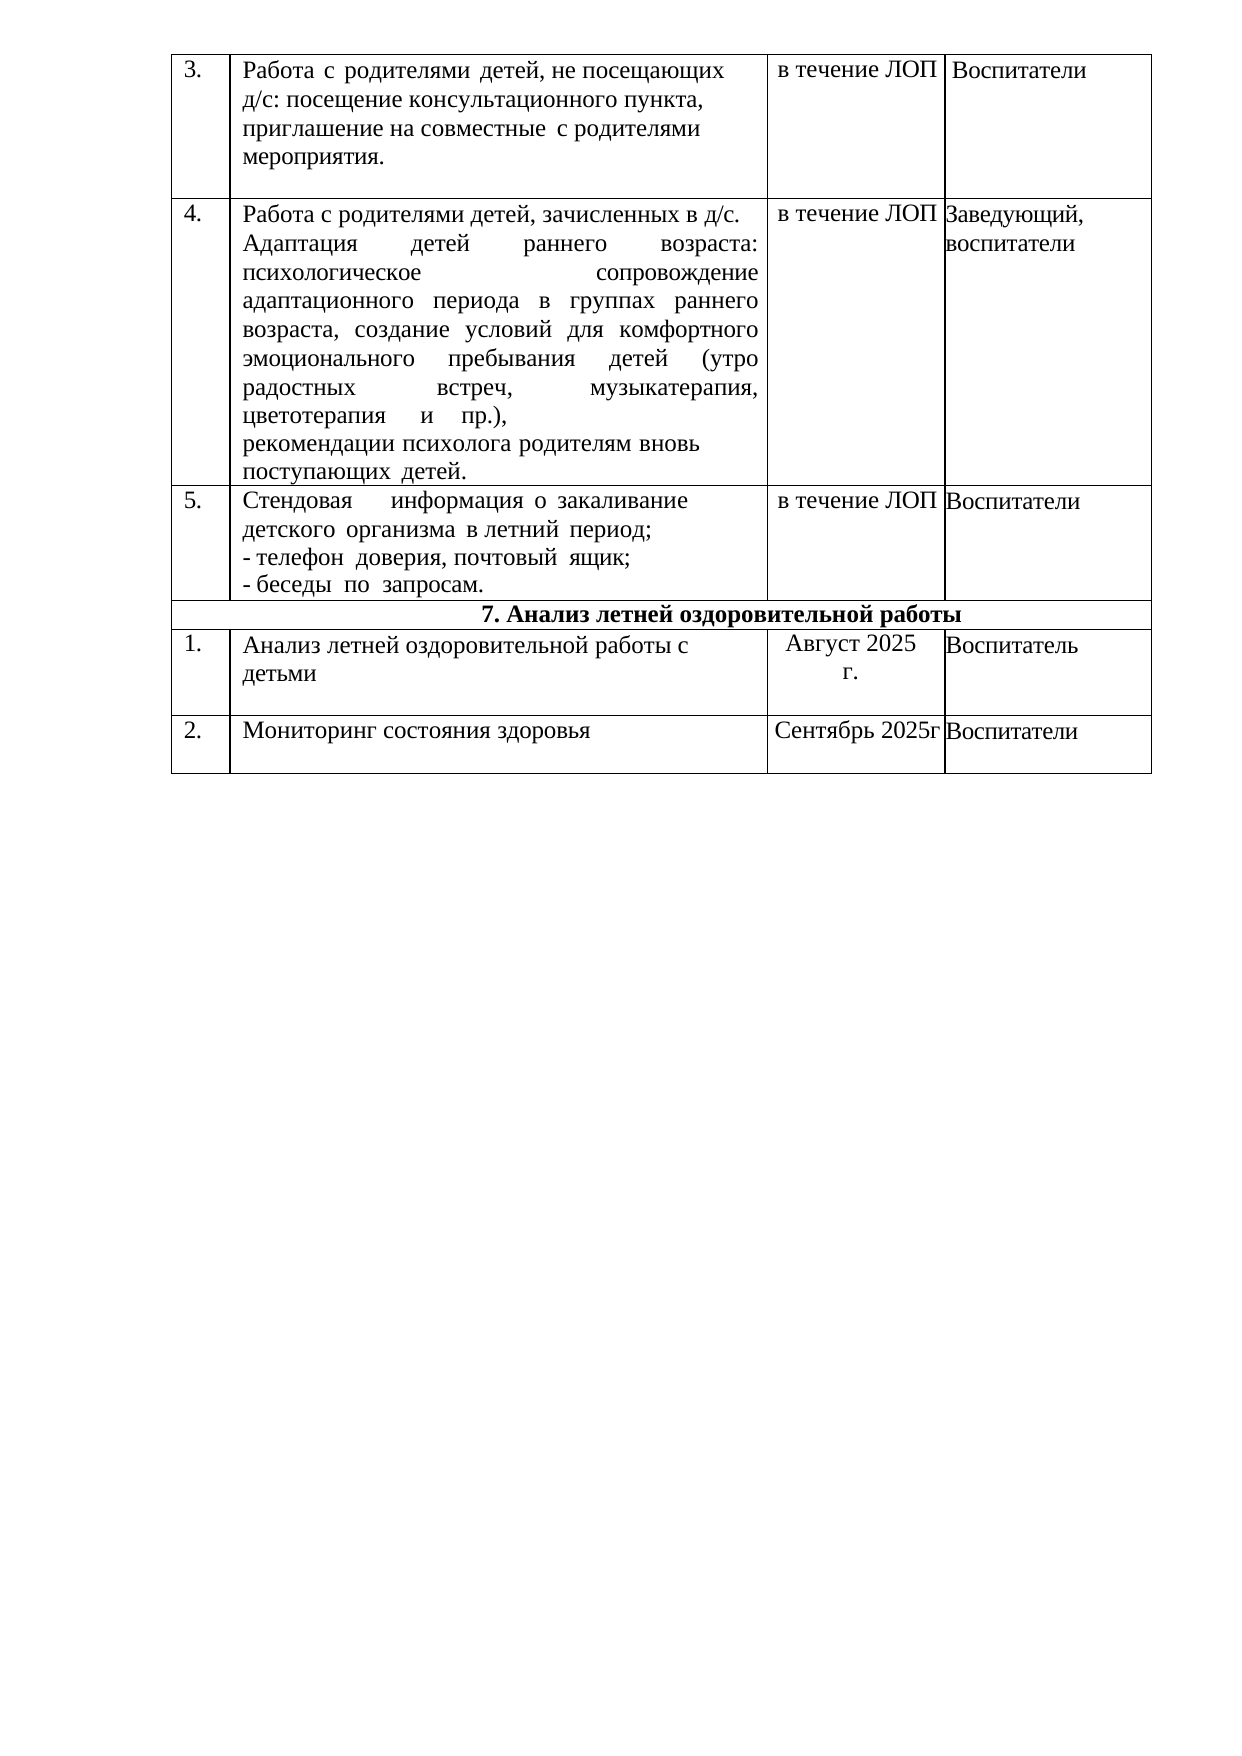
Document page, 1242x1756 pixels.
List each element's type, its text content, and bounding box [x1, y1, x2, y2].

table_cell в течение ЛОП [768, 199, 944, 485]
table_cell 5. [172, 486, 229, 600]
table_cell Мониторинг состояния здоровья [231, 716, 767, 772]
table_cell Заведующий, воспитатели [946, 199, 1151, 485]
table_cell Воспитатели [946, 55, 1151, 198]
table_cell Анализ летней оздоровительной работы с детьми [231, 630, 767, 715]
table_cell 1. [172, 630, 229, 715]
table_cell 4. [172, 199, 229, 485]
table_cell Воспитатели [946, 486, 1151, 600]
table_cell Сентябрь 2025г [768, 716, 944, 772]
table_cell Воспитатель [946, 630, 1151, 715]
table_cell Работа с родителями детей, не посещающих д/с: посещение консультационного пункта, приглашение на совместные с родителями мероприятия. [231, 55, 767, 198]
table_cell в течение ЛОП [768, 486, 944, 600]
table_cell в течение ЛОП [768, 55, 944, 198]
table_cell Стендовая информация о закаливание детского организма в летний период; телефон доверия, почтовый ящик; беседы по запросам. [231, 486, 767, 600]
table_cell 7. Анализ летней оздоровительной работы [172, 601, 1151, 629]
table_cell Август 2025 г. [768, 630, 944, 715]
table_cell Работа с родителями детей, зачисленных в д/с. Адаптация детей раннего возраста: психологическое сопровождение адаптационного периода в группах раннего возраста, создание условий для комфортного эмоционального пребывания детей (утро радостных встреч, музыкатерапия, цветотерапия и пр.), рекомендации психолога родителям вновь поступающих детей. [231, 199, 767, 485]
table_cell 2. [172, 716, 229, 772]
table_cell 3. [172, 55, 229, 198]
table_cell Воспитатели [946, 716, 1151, 772]
